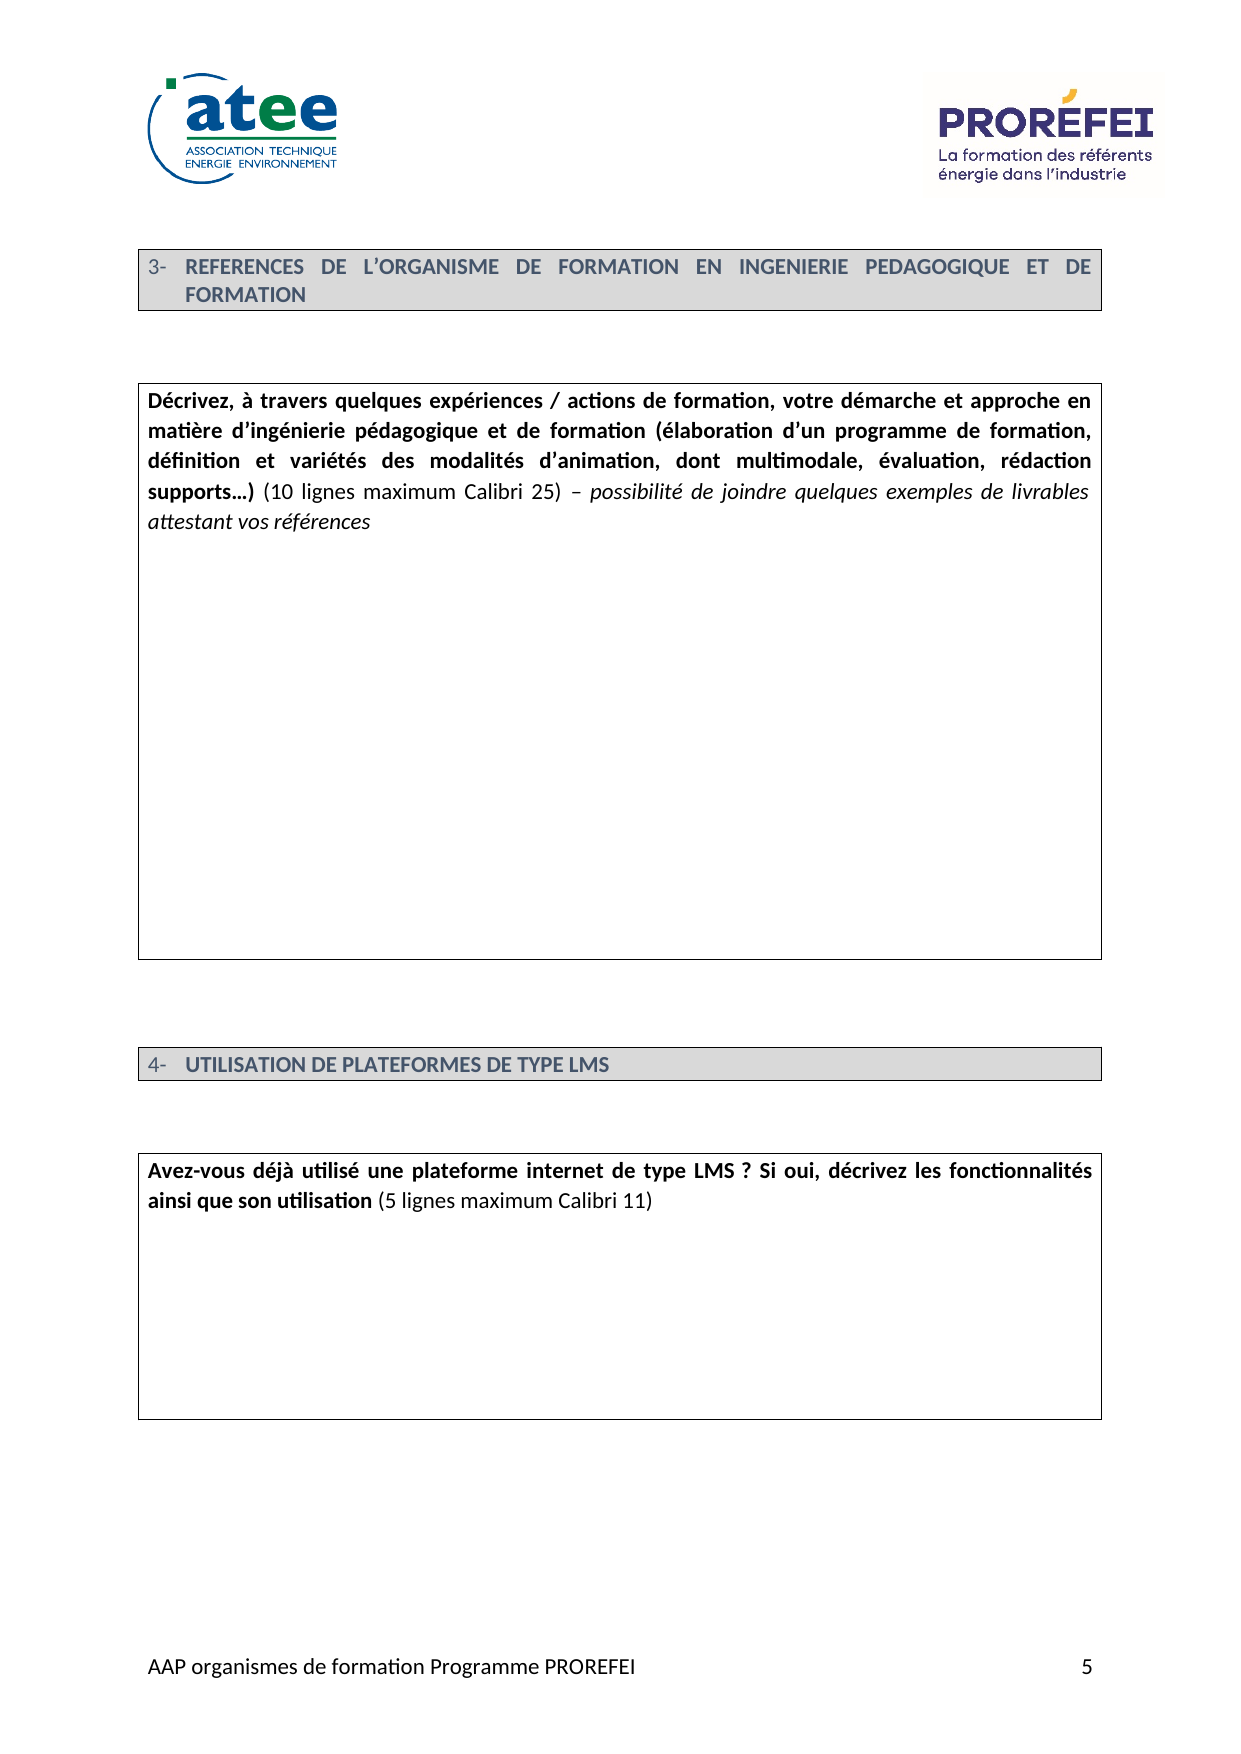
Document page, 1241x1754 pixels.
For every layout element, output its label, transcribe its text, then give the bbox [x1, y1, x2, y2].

text Décrivez, à travers quelques expériences / actions de formation, votre démarche et approche en matière d’ingénierie pédagogique et de formation (élaboration d’un programme de formation, définition et variétés des modalités d’animation, dont multimodale, évaluation, rédaction supports…) (10 lignes maximum Calibri 25) – possibilité de joindre quelques exemples de livrables attestant vos références [139, 384, 1101, 535]
subtitle UTILISATION DE PLATEFORMES DE TYPE LMS [139, 1048, 1101, 1080]
picture [922, 72, 1165, 198]
picture [147, 73, 337, 184]
text Avez-vous déjà utilisé une plateforme internet de type LMS ? Si oui, décrivez les fonctionnalités ainsi que son utilisation (5 lignes maximum Calibri 11) [139, 1154, 1101, 1214]
subtitle REFERENCES DE L’ORGANISME DE FORMATION EN INGENIERIE PEDAGOGIQUE ET DE FORMATION [139, 250, 1101, 310]
